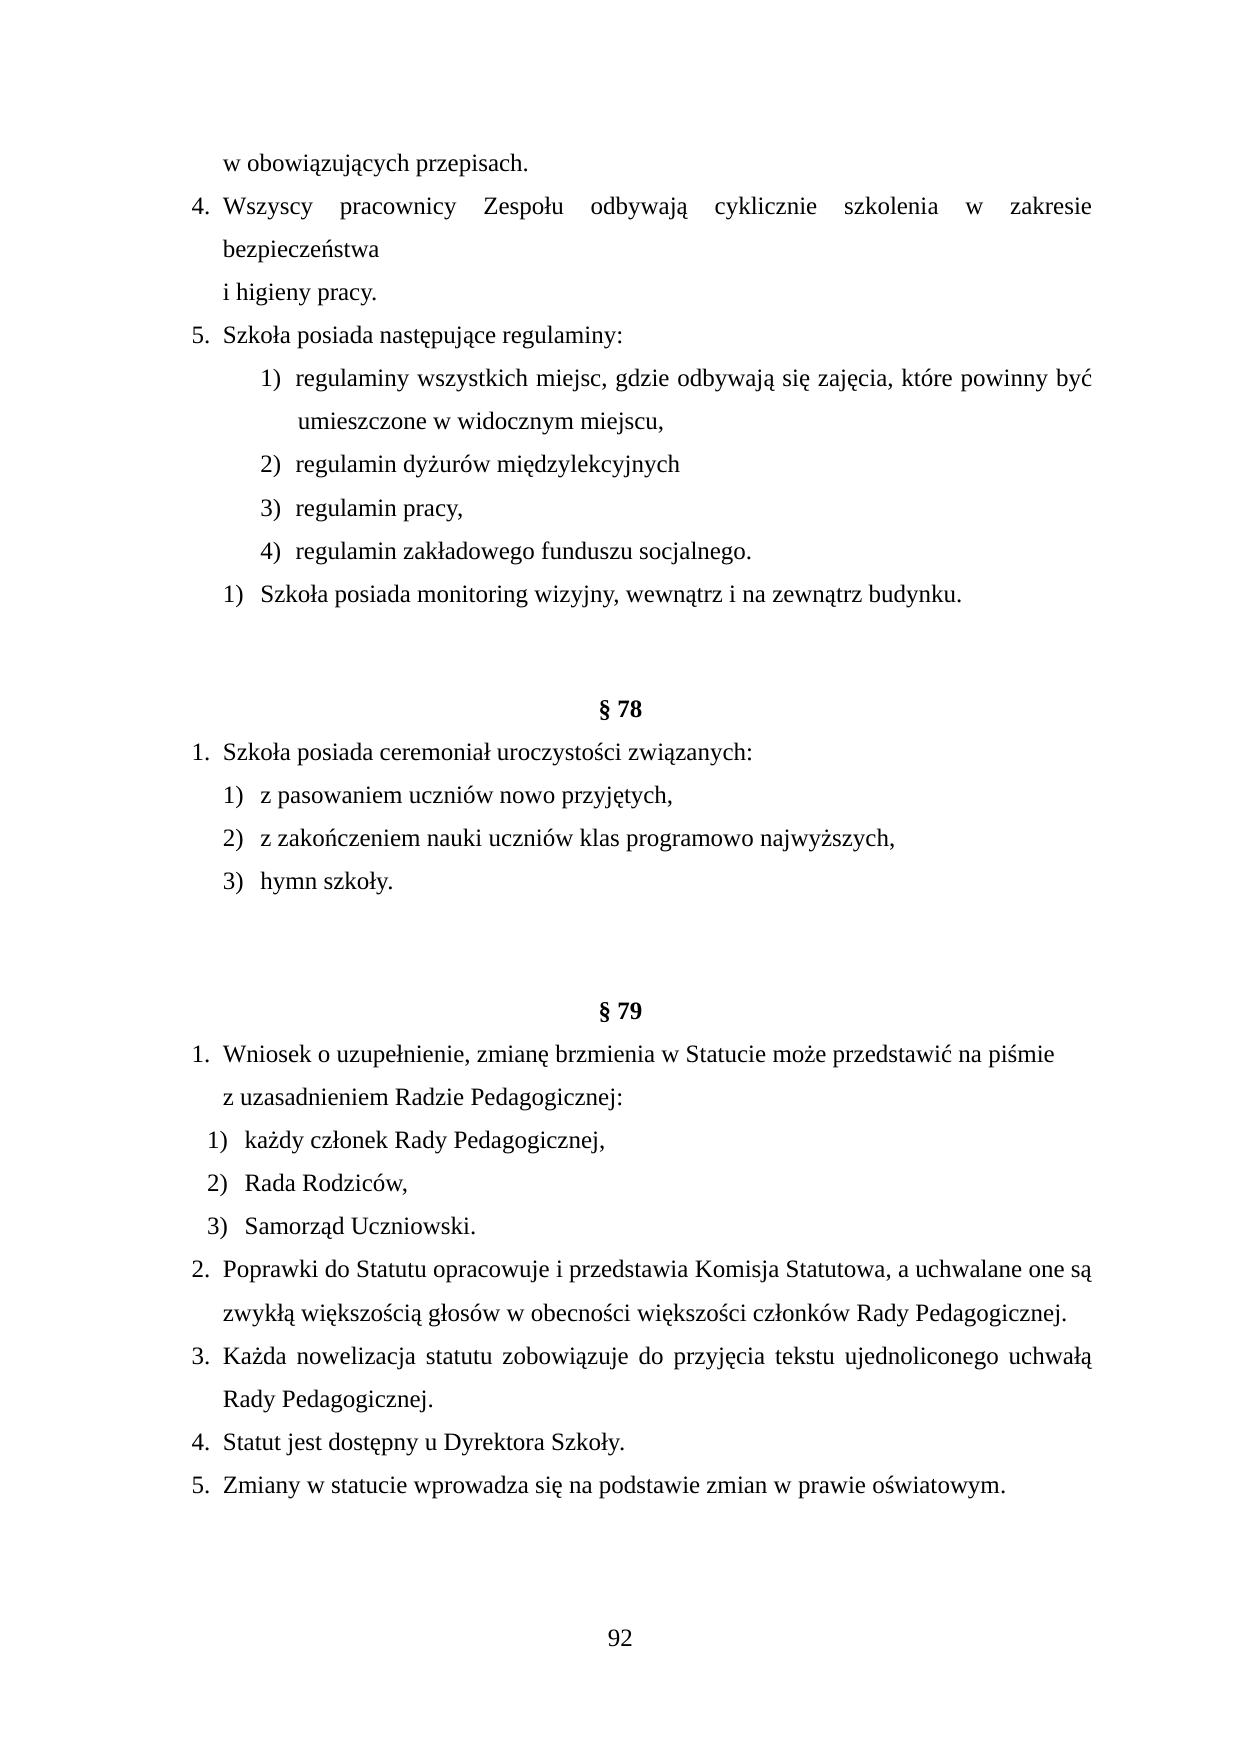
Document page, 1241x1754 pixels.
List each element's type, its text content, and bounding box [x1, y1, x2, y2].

list regulamin pracy, [260, 493, 1093, 521]
text w obowiązujących przepisach. [223, 148, 1093, 176]
list regulamin dyżurów międzylekcyjnych [260, 449, 1093, 478]
text § 78 [148, 694, 1093, 723]
list regulamin zakładowego funduszu socjalnego. [260, 536, 1093, 564]
list z zakończeniem nauki uczniów klas programowo najwyższych, [223, 823, 1093, 852]
list Szkoła posiada następujące regulaminy: [185, 320, 1093, 349]
list Samorząd Uczniowski. [207, 1211, 1093, 1240]
list Szkoła posiada ceremoniał uroczystości związanych: [185, 737, 1093, 766]
list Szkoła posiada monitoring wizyjny, wewnątrz i na zewnątrz budynku. [223, 579, 1093, 608]
list Statut jest dostępny u Dyrektora Szkoły. [185, 1427, 1093, 1456]
list każdy członek Rady Pedagogicznej, [207, 1125, 1093, 1154]
list z pasowaniem uczniów nowo przyjętych, [223, 780, 1093, 809]
list Zmiany w statucie wprowadza się na podstawie zmian w prawie oświatowym. [185, 1470, 1093, 1499]
list Każda nowelizacja statutu zobowiązuje do przyjęcia tekstu ujednoliconego uchwałą Rady Pedagogicznej. [185, 1341, 1093, 1413]
list Wniosek o uzupełnienie, zmianę brzmienia w Statucie może przedstawić na piśmie [185, 1039, 1093, 1068]
list hymn szkoły. [223, 866, 1093, 895]
list regulaminy wszystkich miejsc, gdzie odbywają się zajęcia, które powinny być umieszczone w widocznym miejscu, [260, 363, 1093, 435]
list Rada Rodziców, [207, 1168, 1093, 1197]
list Wszyscy pracownicy Zespołu odbywają cyklicznie szkolenia w zakresie bezpieczeństwa [185, 191, 1093, 263]
list Poprawki do Statutu opracowuje i przedstawia Komisja Statutowa, a uchwalane one są zwykłą większością głosów w obecności większości członków Rady Pedagogicznej. [185, 1254, 1093, 1326]
text i higieny pracy. [223, 277, 1093, 306]
text § 79 [148, 996, 1093, 1024]
text z uzasadnieniem Radzie Pedagogicznej: [223, 1082, 1093, 1111]
